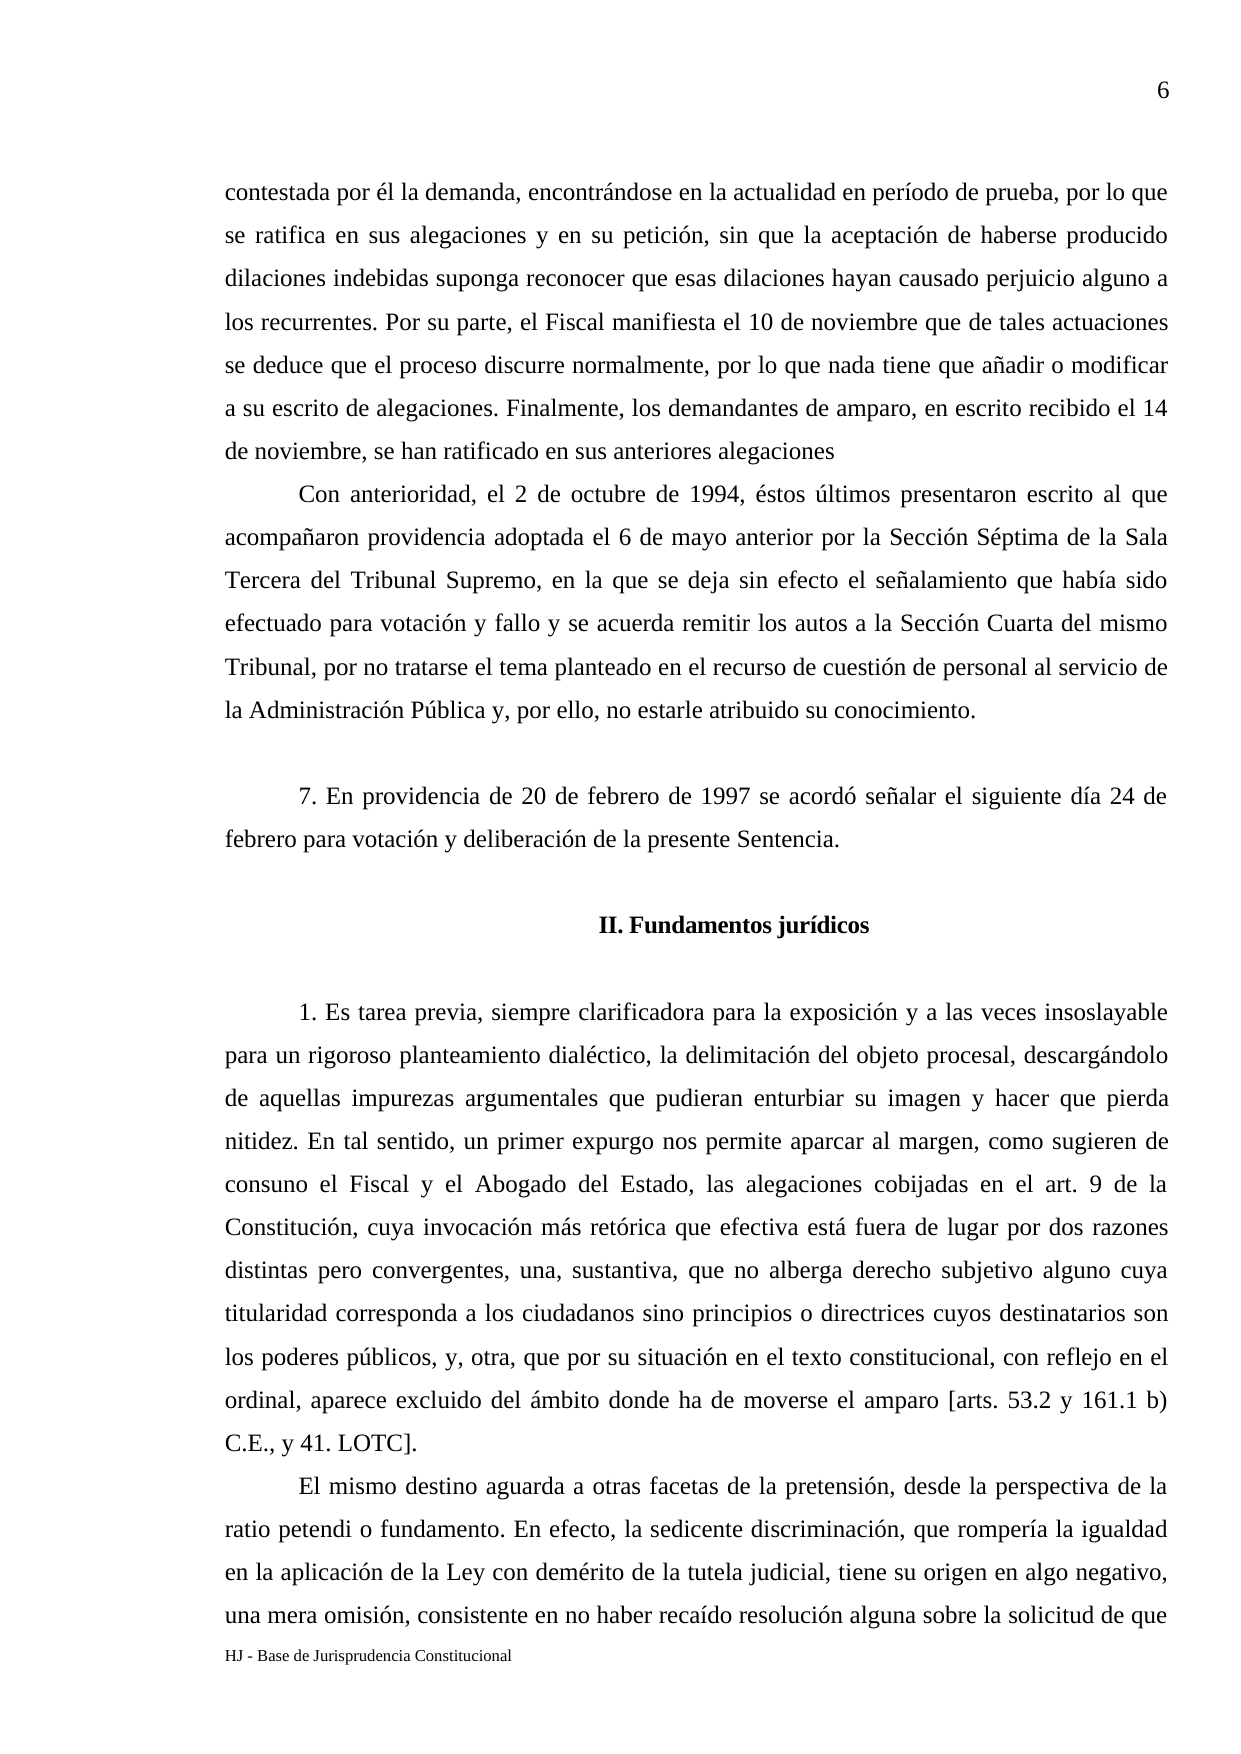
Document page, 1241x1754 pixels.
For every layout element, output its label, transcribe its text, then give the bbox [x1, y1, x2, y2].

text Con anterioridad, el 2 de octubre de 1994, éstos últimos presentaron escrito al que acompañaron providencia adoptada el 6 de mayo anterior por la Sección Séptima de la Sala Tercera del Tribunal Supremo, en la que se deja sin efecto el señalamiento que había sido efectuado para votación y fallo y se acuerda remitir los autos a la Sección Cuarta del mismo Tribunal, por no tratarse el tema planteado en el recurso de cuestión de personal al servicio de la Administración Pública y, por ello, no estarle atribuido su conocimiento. [224, 479, 1169, 723]
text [224, 1471, 1169, 1629]
text 1. Es tarea previa, siempre clarificadora para la exposición y a las veces insoslayable para un rigoroso planteamiento dialéctico, la delimitación del objeto procesal, descargándolo de aquellas impurezas argumentales que pudieran enturbiar su imagen y hacer que pierda nitidez. En tal sentido, un primer expurgo nos permite aparcar al margen, como sugieren de consuno el Fiscal y el Abogado del Estado, las alegaciones cobijadas en el art. 9 de la Constitución, cuya invocación más retórica que efectiva está fuera de lugar por dos razones distintas pero convergentes, una, sustantiva, que no alberga derecho subjetivo alguno cuya titularidad corresponda a los ciudadanos sino principios o directrices cuyos destinatarios son los poderes públicos, y, otra, que por su situación en el texto constitucional, con reflejo en el ordinal, aparece excluido del ámbito donde ha de moverse el amparo [arts. 53.2 y 161.1 b) C.E., y 41. LOTC]. [224, 997, 1169, 1457]
subtitle II. Fundamentos jurídicos [224, 910, 1169, 939]
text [224, 177, 1169, 465]
text 7. En providencia de 20 de febrero de 1997 se acordó señalar el siguiente día 24 de febrero para votación y deliberación de la presente Sentencia. [224, 781, 1169, 853]
